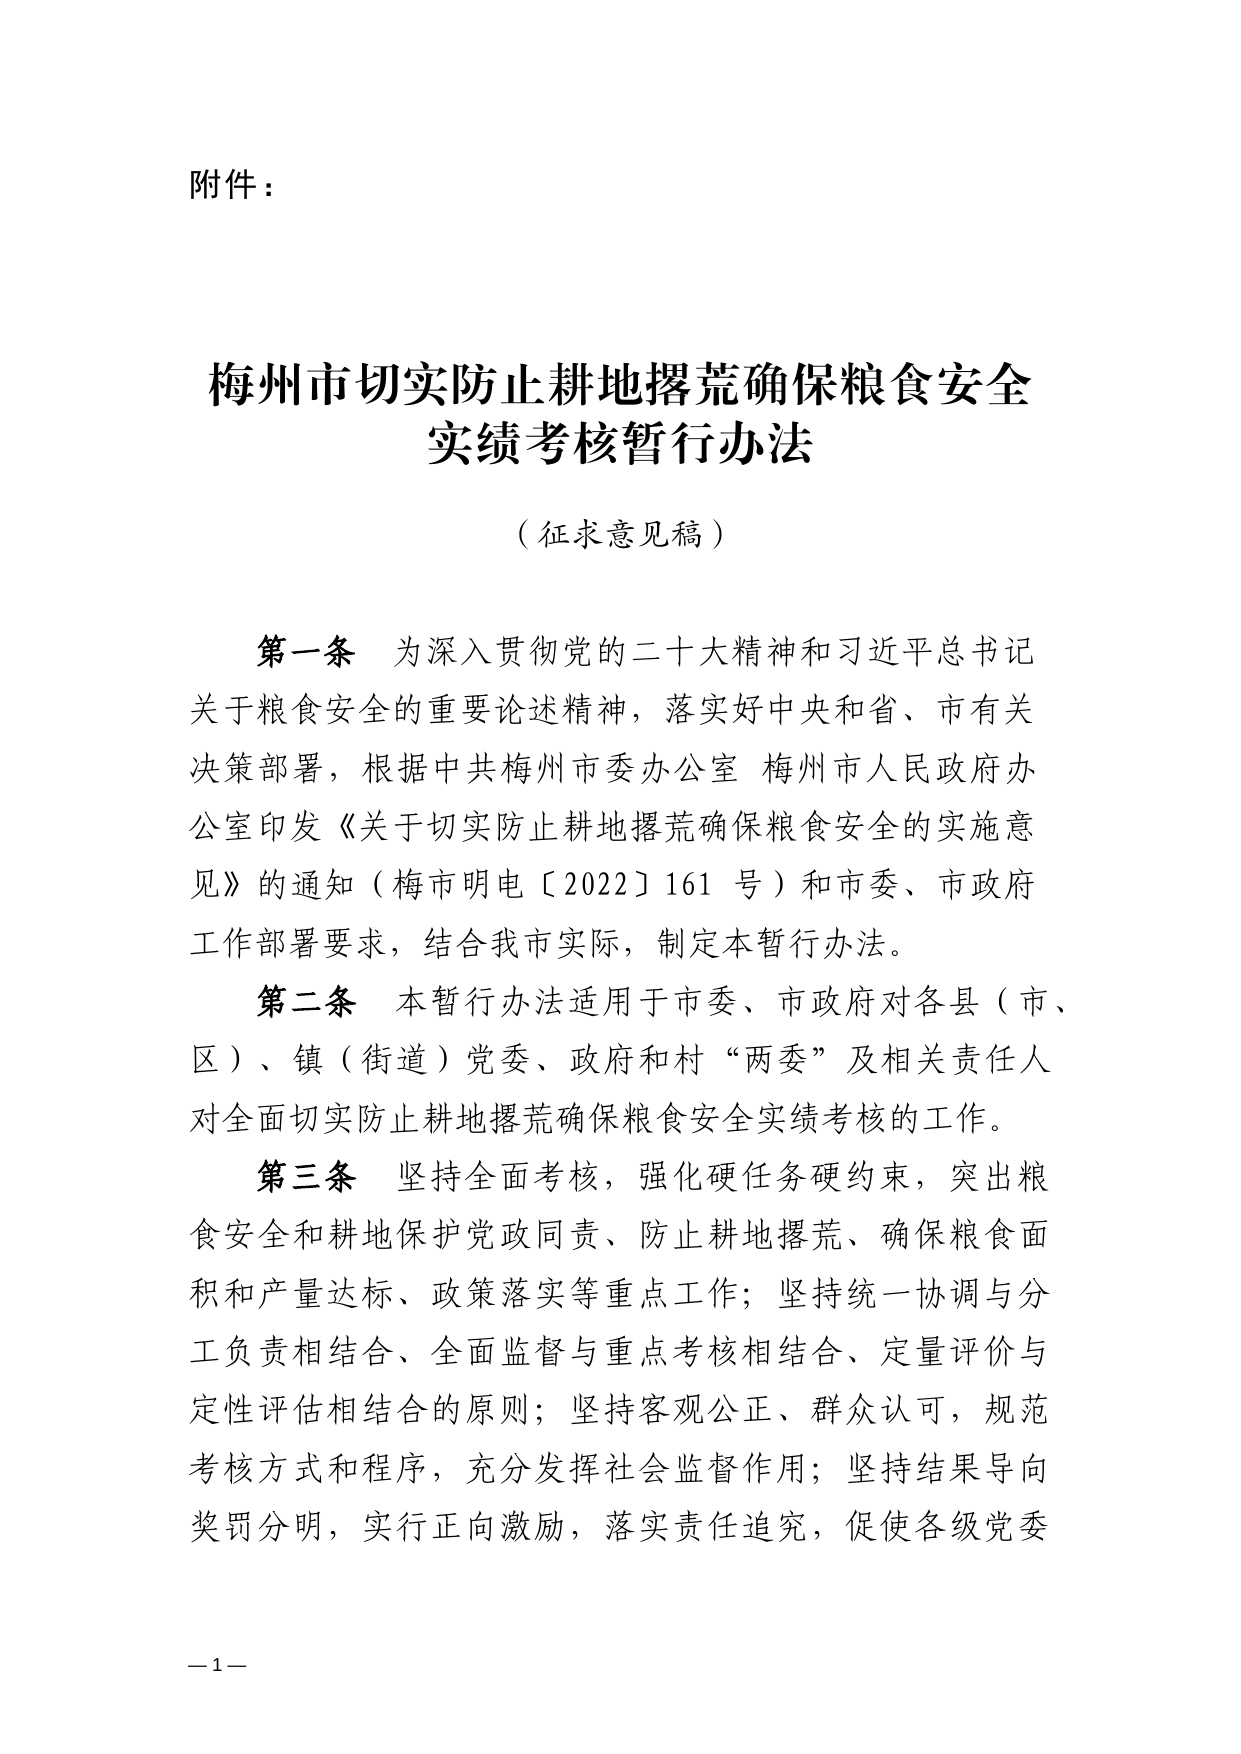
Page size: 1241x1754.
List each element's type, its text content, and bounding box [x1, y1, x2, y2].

text 第一条 为深入贯彻党的二十大精神和习近平总书记关于粮食安全的重要论述精神，落实好中央和省、市有关决策部署，根据中共梅州市委办公室 梅州市人民政府办公室印发《关于切实防止耕地撂荒确保粮食安全的实施意见》的通知（梅市明电〔2022〕161 号）和市委、市政府工作部署要求，结合我市实际，制定本暂行办法。 [188, 617, 1038, 967]
text 梅州市切实防止耕地撂荒确保粮食安全实绩考核暂行办法 [188, 354, 1052, 471]
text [188, 1142, 1052, 1550]
text （征求意见稿） [188, 500, 1052, 558]
text 附件： [188, 150, 1052, 208]
text 第二条 本暂行办法适用于市委、市政府对各县（市、区）、镇（街道）党委、政府和村“两委”及相关责任人对全面切实防止耕地撂荒确保粮食安全实绩考核的工作。 [188, 967, 1052, 1142]
